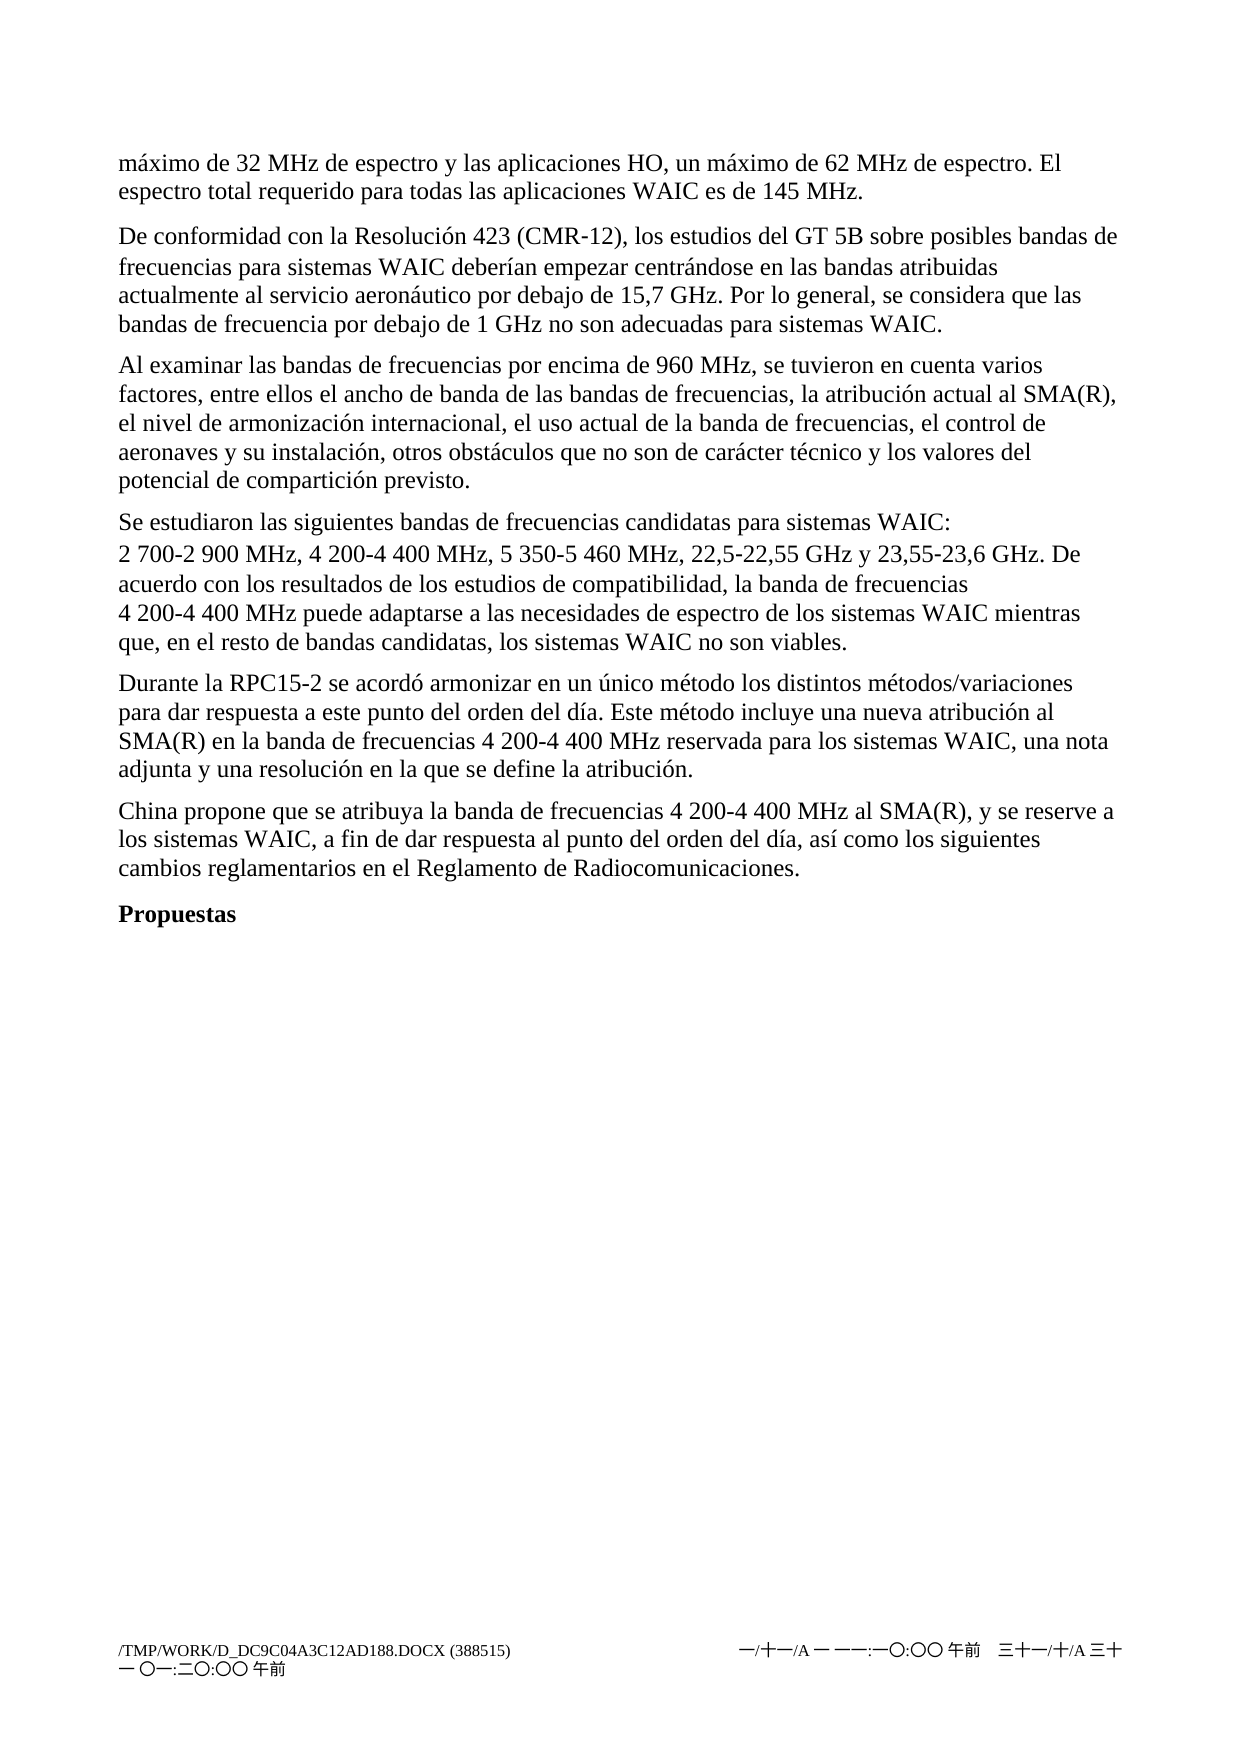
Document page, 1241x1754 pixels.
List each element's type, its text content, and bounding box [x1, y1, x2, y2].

subtitle Propuestas [118, 899, 1122, 927]
text Al examinar las bandas de frecuencias por encima de 960 MHz, se tuvieron en cuenta varios factores, entre ellos el ancho de banda de las bandas de frecuencias, la atribución actual al SMA(R), el nivel de armonización internacional, el uso actual de la banda de frecuencias, el control de aeronaves y su instalación, otros obstáculos que no son de carácter técnico y los valores del potencial de compartición previsto. [118, 351, 1122, 494]
text Se estudiaron las siguientes bandas de frecuencias candidatas para sistemas WAIC: 2 700-2 900 MHz, 4 200-4 400 MHz, 5 350-5 460 MHz, 22,5‑22,55 GHz y 23,55‑23,6 GHz. De acuerdo con los resultados de los estudios de compatibilidad, la banda de frecuencias 4 200-4 400 MHz puede adaptarse a las necesidades de espectro de los sistemas WAIC mientras que, en el resto de bandas candidatas, los sistemas WAIC no son viables. [118, 507, 1122, 656]
text De conformidad con la Resolución 423 (CMR‑12), los estudios del GT 5B sobre posibles bandas de frecuencias para sistemas WAIC deberían empezar centrándose en las bandas atribuidas actualmente al servicio aeronáutico por debajo de 15,7 GHz. Por lo general, se considera que las bandas de frecuencia por debajo de 1 GHz no son adecuadas para sistemas WAIC. [118, 218, 1122, 338]
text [118, 148, 1122, 205]
text Durante la RPC15-2 se acordó armonizar en un único método los distintos métodos/variaciones para dar respuesta a este punto del orden del día. Este método incluye una nueva atribución al SMA(R) en la banda de frecuencias 4 200-4 400 MHz reservada para los sistemas WAIC, una nota adjunta y una resolución en la que se define la atribución. [118, 668, 1122, 783]
text China propone que se atribuya la banda de frecuencias 4 200-4 400 MHz al SMA(R), y se reserve a los sistemas WAIC, a fin de dar respuesta al punto del orden del día, así como los siguientes cambios reglamentarios en el Reglamento de Radiocomunicaciones. [118, 796, 1122, 882]
